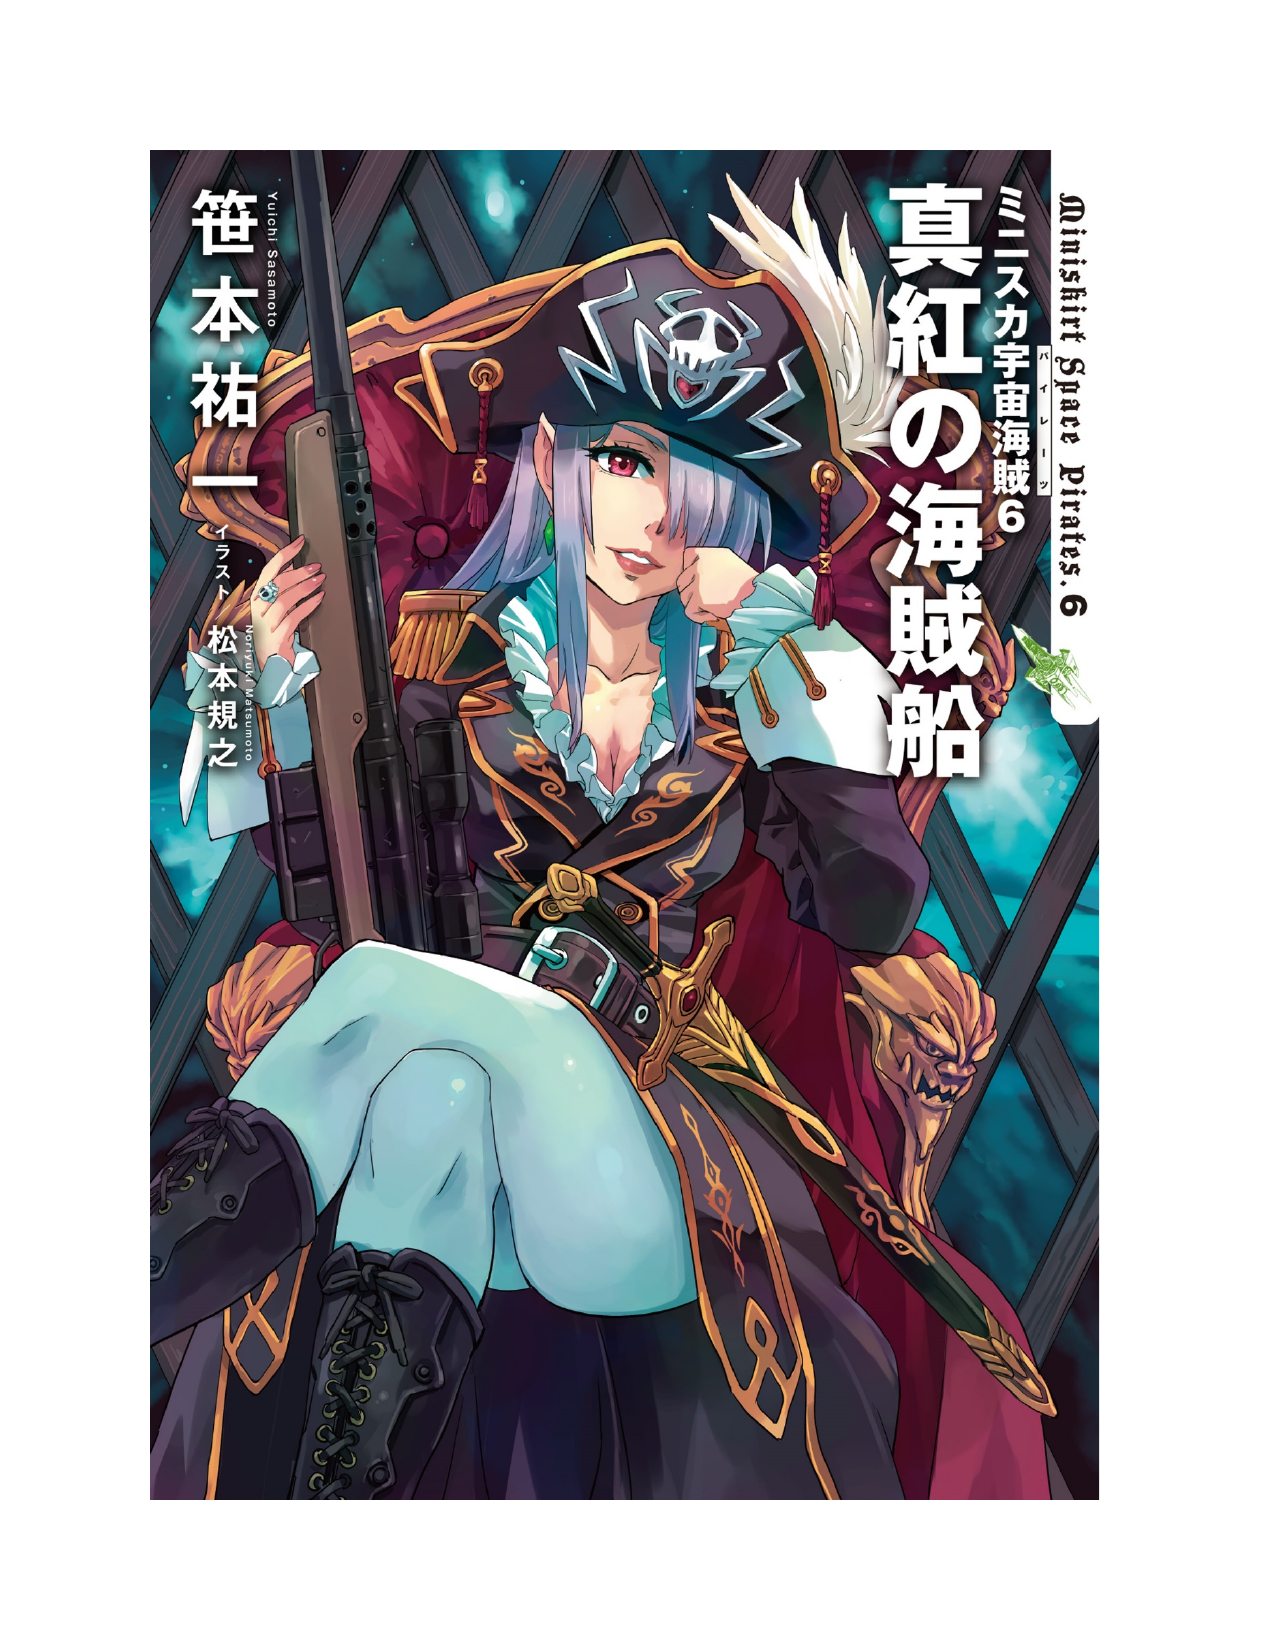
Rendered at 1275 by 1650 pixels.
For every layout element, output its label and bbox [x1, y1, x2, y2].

picture [150, 150, 1100, 1500]
